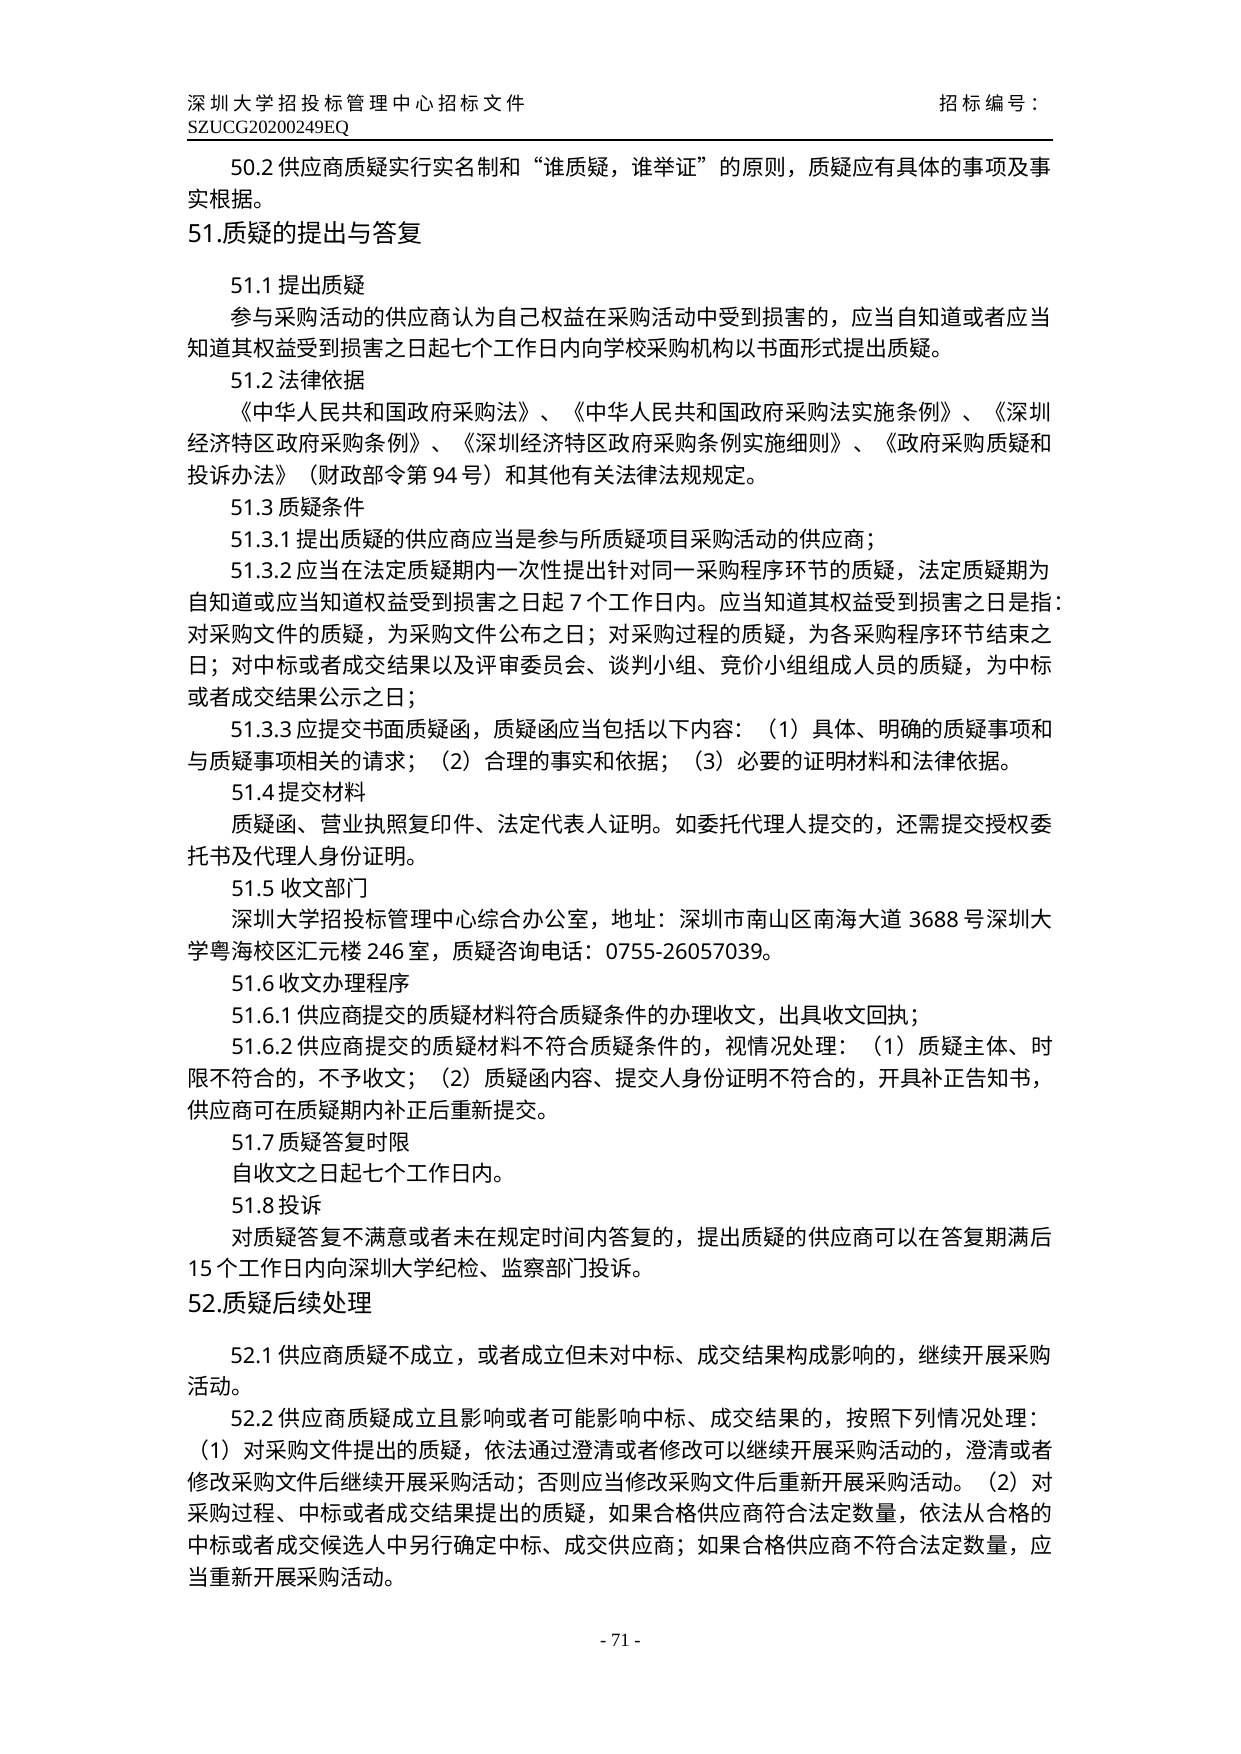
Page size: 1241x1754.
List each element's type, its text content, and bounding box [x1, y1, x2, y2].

text 51.7质疑答复时限 [187, 1124, 1053, 1156]
text 51.6.1供应商提交的质疑材料符合质疑条件的办理收文，出具收文回执； [187, 998, 1053, 1029]
text 51.3.2应当在法定质疑期内一次性提出针对同一采购程序环节的质疑，法定质疑期为自知道或应当知道权益受到损害之日起7个工作日内。应当知道其权益受到损害之日是指：对采购文件的质疑，为采购文件公布之日；对采购过程的质疑，为各采购程序环节结束之日；对中标或者成交结果以及评审委员会、谈判小组、竞价小组组成人员的质疑，为中标或者成交结果公示之日； [187, 553, 1053, 712]
text 51.质疑的提出与答复 [187, 213, 1053, 250]
text 52.质疑后续处理 [187, 1283, 1053, 1319]
text 自收文之日起七个工作日内。 [187, 1156, 1053, 1188]
text 质疑函、营业执照复印件、法定代表人证明。如委托代理人提交的，还需提交授权委托书及代理人身份证明。 [187, 807, 1053, 871]
text 51.4提交材料 [187, 775, 1053, 807]
text 深圳大学招投标管理中心综合办公室，地址：深圳市南山区南海大道3688号深圳大学粤海校区汇元楼246室，质疑咨询电话：0755-26057039。 [187, 902, 1053, 966]
text 对质疑答复不满意或者未在规定时间内答复的，提出质疑的供应商可以在答复期满后15个工作日内向深圳大学纪检、监察部门投诉。 [187, 1220, 1053, 1283]
text 51.5 收文部门 [187, 871, 1053, 902]
text 51.2法律依据 [187, 363, 1053, 395]
text 50.2供应商质疑实行实名制和“谁质疑，谁举证”的原则，质疑应有具体的事项及事实根据。 [187, 150, 1053, 213]
text 参与采购活动的供应商认为自己权益在采购活动中受到损害的，应当自知道或者应当知道其权益受到损害之日起七个工作日内向学校采购机构以书面形式提出质疑。 [187, 299, 1053, 363]
text 51.3.3应提交书面质疑函，质疑函应当包括以下内容：（1）具体、明确的质疑事项和与质疑事项相关的请求；（2）合理的事实和依据；（3）必要的证明材料和法律依据。 [187, 712, 1053, 775]
text 51.1提出质疑 [187, 268, 1053, 299]
text 51.6收文办理程序 [187, 966, 1053, 998]
text 51.3.1提出质疑的供应商应当是参与所质疑项目采购活动的供应商； [187, 522, 1053, 553]
text 51.3质疑条件 [187, 490, 1053, 522]
text 51.6.2供应商提交的质疑材料不符合质疑条件的，视情况处理：（1）质疑主体、时限不符合的，不予收文；（2）质疑函内容、提交人身份证明不符合的，开具补正告知书，供应商可在质疑期内补正后重新提交。 [187, 1029, 1053, 1124]
text 52.1供应商质疑不成立，或者成立但未对中标、成交结果构成影响的，继续开展采购活动。 [187, 1338, 1053, 1401]
text 《中华人民共和国政府采购法》、《中华人民共和国政府采购法实施条例》、《深圳经济特区政府采购条例》、《深圳经济特区政府采购条例实施细则》、《政府采购质疑和投诉办法》（财政部令第94号）和其他有关法律法规规定。 [187, 395, 1053, 490]
text 52.2供应商质疑成立且影响或者可能影响中标、成交结果的，按照下列情况处理：（1）对采购文件提出的质疑，依法通过澄清或者修改可以继续开展采购活动的，澄清或者修改采购文件后继续开展采购活动；否则应当修改采购文件后重新开展采购活动。（2）对采购过程、中标或者成交结果提出的质疑，如果合格供应商符合法定数量，依法从合格的中标或者成交候选人中另行确定中标、成交供应商；如果合格供应商不符合法定数量，应当重新开展采购活动。 [187, 1401, 1053, 1591]
text 51.8投诉 [187, 1188, 1053, 1220]
